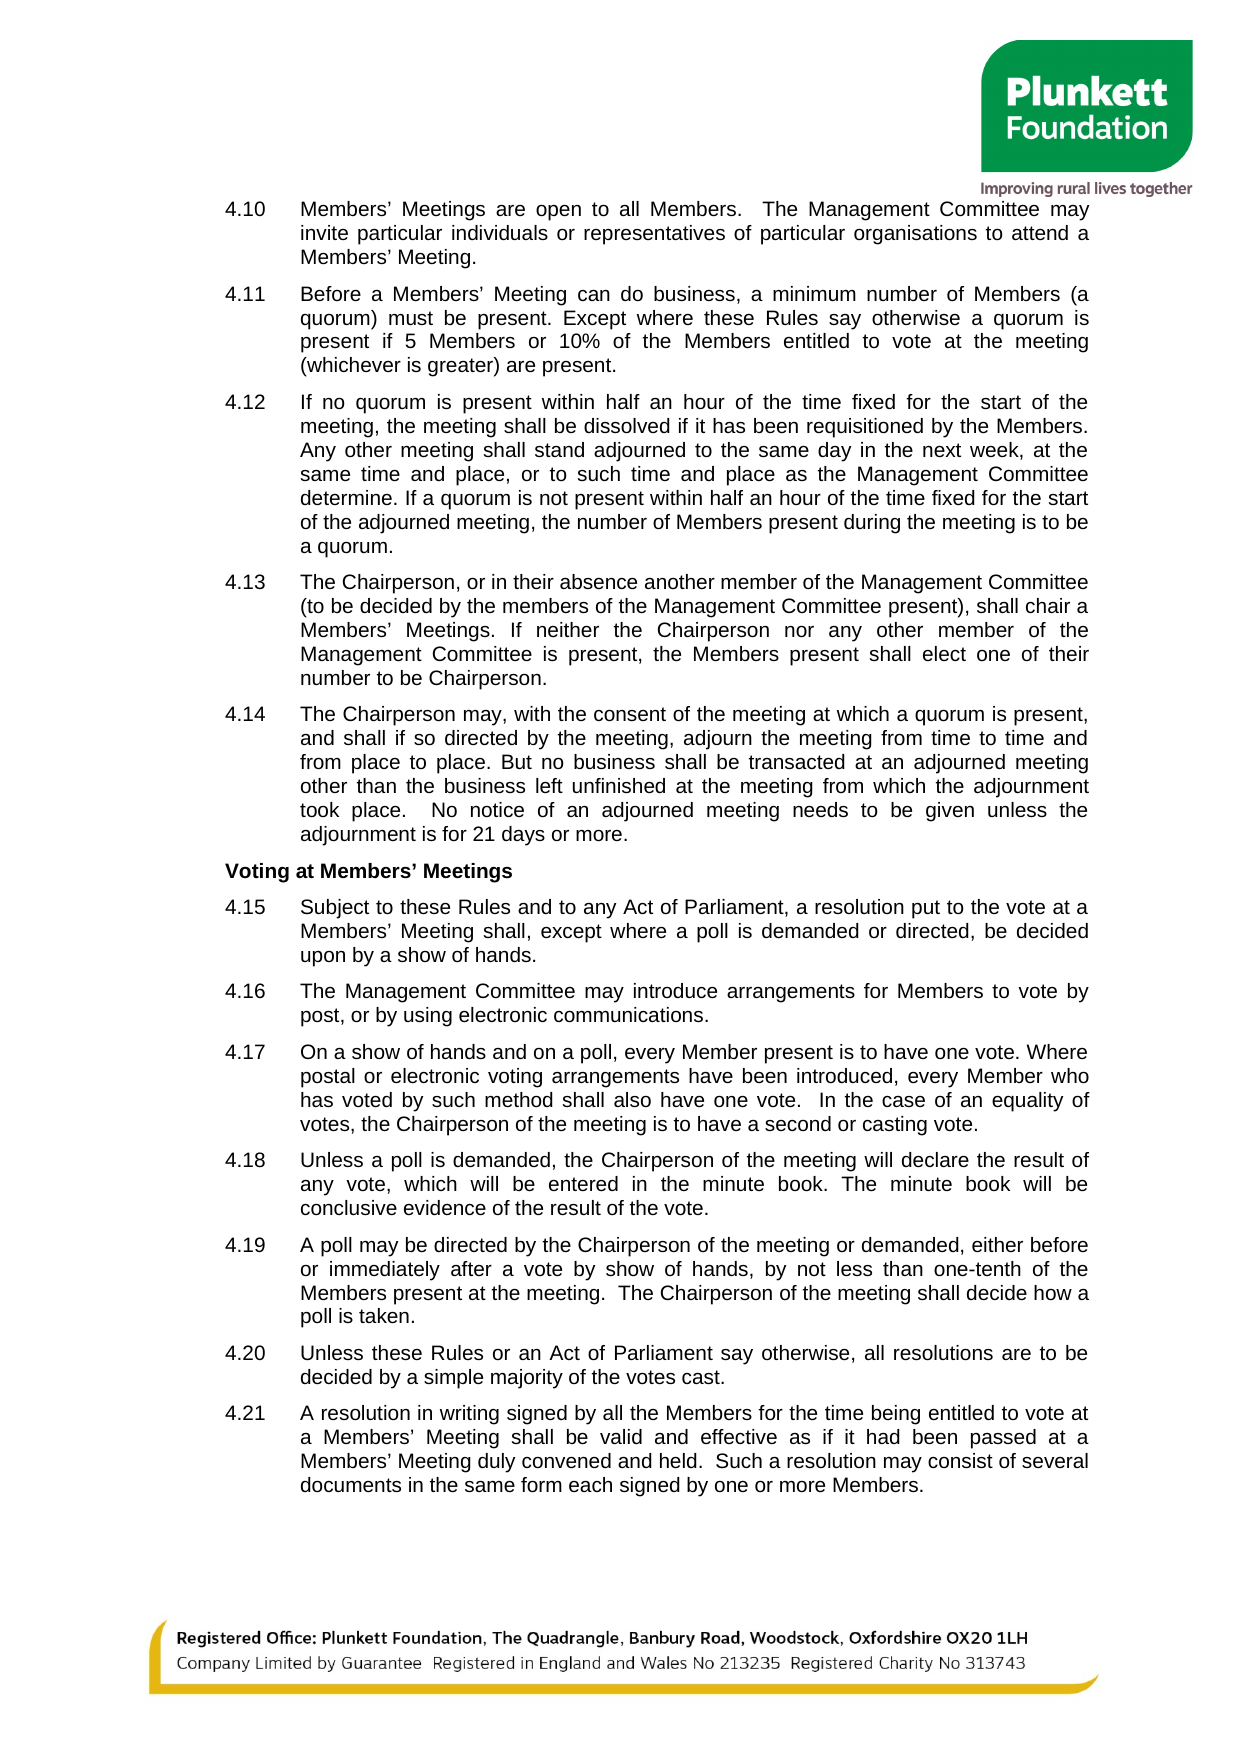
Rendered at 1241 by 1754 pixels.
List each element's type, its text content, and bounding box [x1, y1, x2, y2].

text If no quorum is present within half an hour of the time fixed for the start of the meeting, the meeting shall be dissolved if it has been requisitioned by the Members. Any other meeting shall stand adjourned to the same day in the next week, at the same time and place, or to such time and place as the Management Committee determine. If a quorum is not present within half an hour of the time fixed for the start of the adjourned meeting, the number of Members present during the meeting is to be a quorum. [225, 390, 1090, 557]
text Members’ Meetings are open to all Members. The Management Committee may invite particular individuals or representatives of particular organisations to attend a Members’ Meeting. [225, 150, 1090, 269]
text On a show of hands and on a poll, every Member present is to have one vote. Where postal or electronic voting arrangements have been introduced, every Member who has voted by such method shall also have one vote. In the case of an equality of votes, the Chairperson of the meeting is to have a second or casting vote. [225, 1040, 1090, 1136]
picture [981, 40, 1193, 197]
text Unless a poll is demanded, the Chairperson of the meeting will declare the result of any vote, which will be entered in the minute book. The minute book will be conclusive evidence of the result of the vote. [225, 1148, 1090, 1220]
text A resolution in writing signed by all the Members for the time being entitled to vote at a Members’ Meeting shall be valid and effective as if it had been passed at a Members’ Meeting duly convened and held. Such a resolution may consist of several documents in the same form each signed by one or more Members. [225, 1401, 1090, 1497]
text Before a Members’ Meeting can do business, a minimum number of Members (a quorum) must be present. Except where these Rules say otherwise a quorum is present if 5 Members or 10% of the Members entitled to vote at the meeting (whichever is greater) are present. [225, 281, 1090, 377]
text A poll may be directed by the Chairperson of the meeting or demanded, either before or immediately after a vote by show of hands, by not less than one-tenth of the Members present at the meeting. The Chairperson of the meeting shall decide how a poll is taken. [225, 1232, 1090, 1328]
picture [8, 1577, 1240, 1754]
list Voting at Members’ Meetings [225, 858, 1090, 882]
text The Chairperson, or in their absence another member of the Management Committee (to be decided by the members of the Management Committee present), shall chair a Members’ Meetings. If neither the Chairperson nor any other member of the Management Committee is present, the Members present shall elect one of their number to be Chairperson. [225, 570, 1090, 690]
text The Management Committee may introduce arrangements for Members to vote by post, or by using electronic communications. [225, 979, 1090, 1027]
text The Chairperson may, with the consent of the meeting at which a quorum is present, and shall if so directed by the meeting, adjourn the meeting from time to time and from place to place. But no business shall be transacted at an adjourned meeting other than the business left unfinished at the meeting from which the adjournment took place. No notice of an adjourned meeting needs to be given unless the adjournment is for 21 days or more. [225, 702, 1090, 846]
text Unless these Rules or an Act of Parliament say otherwise, all resolutions are to be decided by a simple majority of the votes cast. [225, 1341, 1090, 1389]
text Subject to these Rules and to any Act of Parliament, a resolution put to the vote at a Members’ Meeting shall, except where a poll is demanded or directed, be decided upon by a show of hands. [225, 895, 1090, 967]
